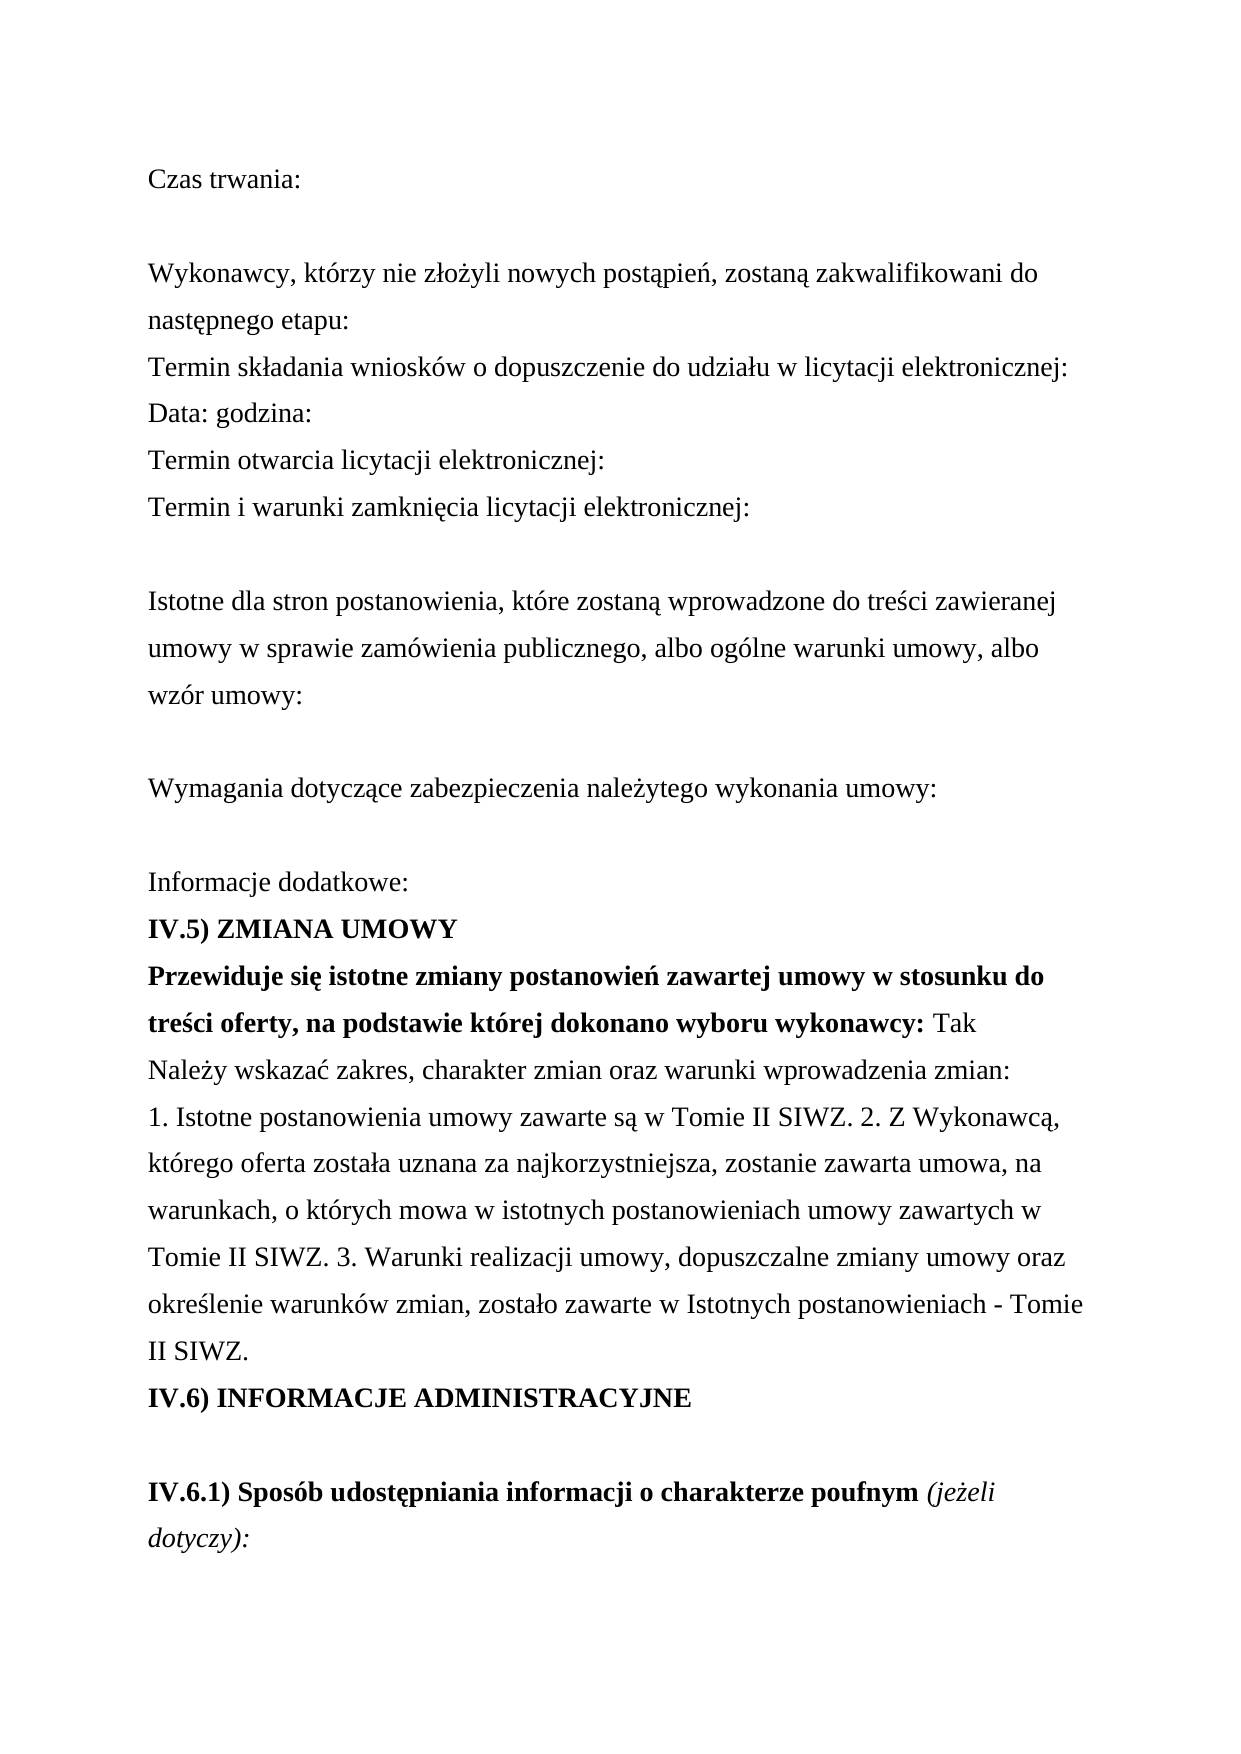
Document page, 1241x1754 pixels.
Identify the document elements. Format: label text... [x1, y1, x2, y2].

text Informacje dodatkowe: [148, 804, 1093, 898]
text Czas trwania: Wykonawcy, którzy nie złożyli nowych postąpień, zostaną zakwalifikowani do następnego etapu: [148, 148, 1093, 335]
text Istotne dla stron postanowienia, które zostaną wprowadzone do treści zawieranej umowy w sprawie zamówienia publicznego, albo ogólne warunki umowy, albo wzór umowy: [148, 523, 1093, 710]
text Termin i warunki zamknięcia licytacji elektronicznej: [148, 476, 1093, 523]
text Wymagania dotyczące zabezpieczenia należytego wykonania umowy: [148, 710, 1093, 804]
text Termin składania wniosków o dopuszczenie do udziału w licytacji elektronicznej: Data: godzina: Termin otwarcia licytacji elektronicznej: [148, 335, 1093, 476]
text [148, 898, 1093, 1601]
